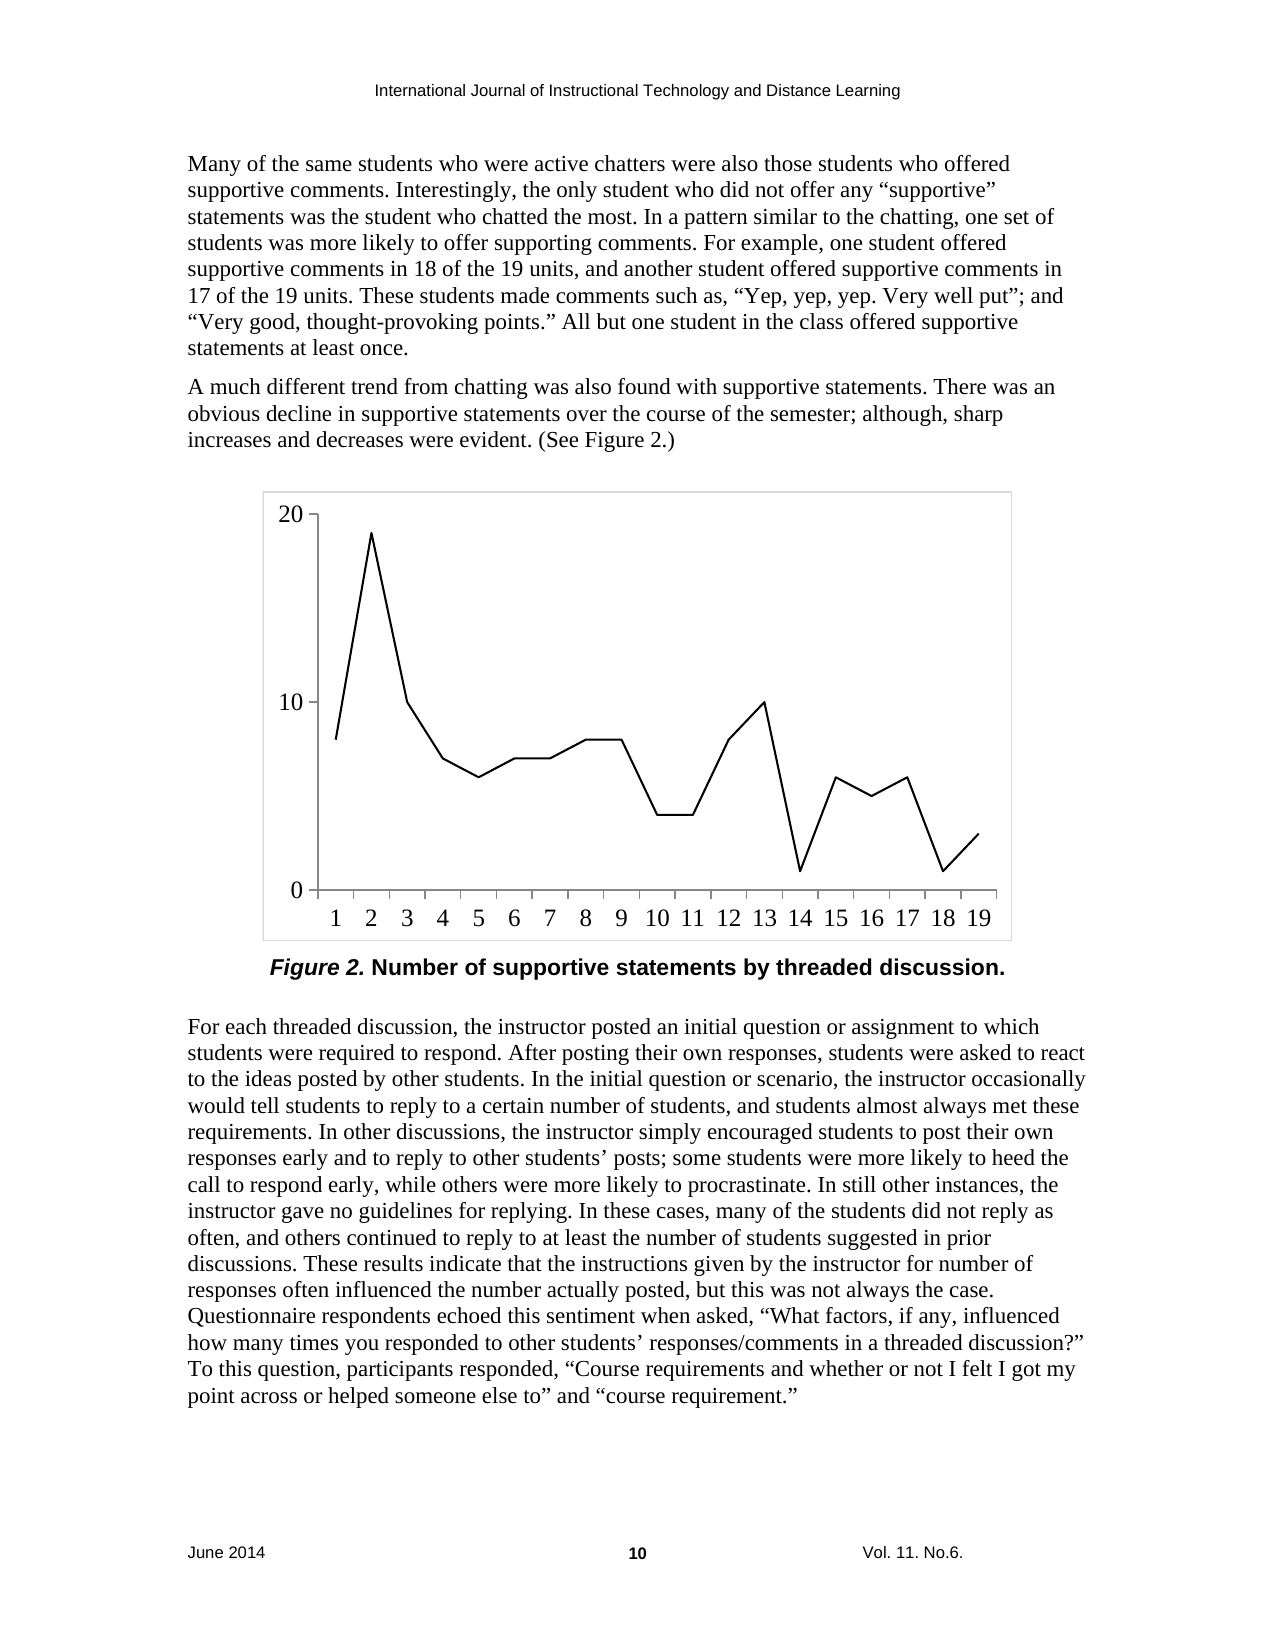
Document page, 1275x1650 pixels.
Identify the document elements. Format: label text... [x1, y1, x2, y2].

text A much different trend from chatting was also found with supportive statements. There was an obvious decline in supportive statements over the course of the semester; although, sharp increases and decreases were evident. (See Figure 2.) [187, 373, 1087, 479]
text Many of the same students who were active chatters were also those students who offered supportive comments. Interestingly, the only student who did not offer any “supportive” statements was the student who chatted the most. In a pattern similar to the chatting, one set of students was more likely to offer supporting comments. For example, one student offered supportive comments in 18 of the 19 units, and another student offered supportive comments in 17 of the 19 units. These students made comments such as, “Yep, yep, yep. Very well put”; and “Very good, thought-provoking points.” All but one student in the class offered supportive statements at least once. [187, 150, 1087, 361]
text For each threaded discussion, the instructor posted an initial question or assignment to which students were required to respond. After posting their own responses, students were asked to react to the ideas posted by other students. In the initial question or scenario, the instructor occasionally would tell students to reply to a certain number of students, and students almost always met these requirements. In other discussions, the instructor simply encouraged students to post their own responses early and to reply to other students’ posts; some students were more likely to heed the call to respond early, while others were more likely to procrastinate. In still other instances, the instructor gave no guidelines for replying. In these cases, many of the students did not reply as often, and others continued to reply to at least the number of students suggested in prior discussions. These results indicate that the instructions given by the instructor for number of responses often influenced the number actually posted, but this was not always the case. Questionnaire respondents echoed this sentiment when asked, “What factors, if any, influenced how many times you responded to other students’ responses/comments in a threaded discussion?” To this question, participants responded, “Course requirements and whether or not I felt I got my point across or helped someone else to” and “course requirement.” [187, 986, 1087, 1408]
subtitle Figure 2. Number of supportive statements by threaded discussion. [187, 954, 1087, 980]
